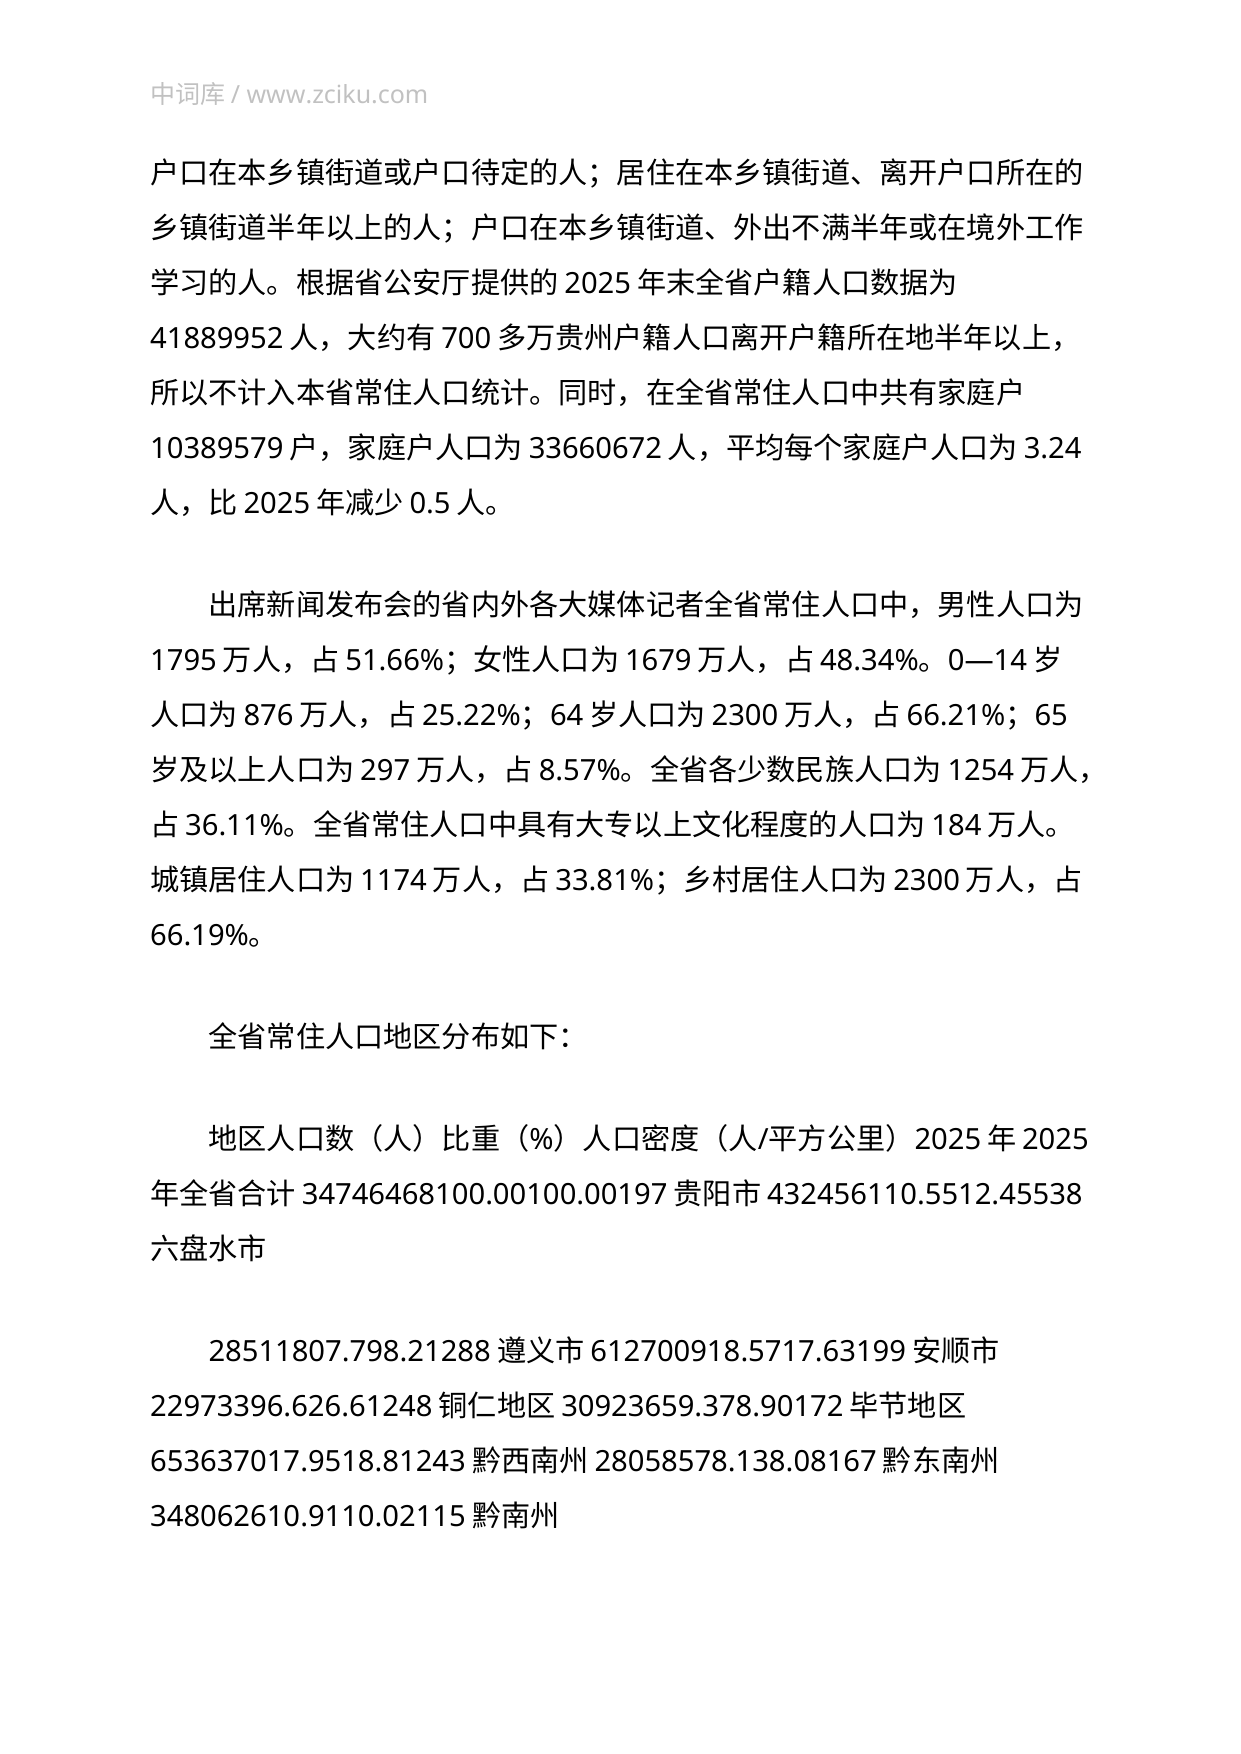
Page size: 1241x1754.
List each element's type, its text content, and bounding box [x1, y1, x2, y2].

text 地区人口数（人）比重（%）人口密度（人/平方公里）2025年2025年全省合计34746468100.00100.00197贵阳市432456110.5512.45538六盘水市 [150, 1115, 1090, 1268]
text 全省常住人口地区分布如下： [150, 1013, 1090, 1056]
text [150, 150, 1090, 522]
text 出席新闻发布会的省内外各大媒体记者全省常住人口中，男性人口为1795万人，占51.66%；女性人口为1679万人，占48.34%。0—14岁人口为876万人，占25.22%；64岁人口为2300万人，占66.21%；65岁及以上人口为297万人，占8.57%。全省各少数民族人口为1254万人，占36.11%。全省常住人口中具有大专以上文化程度的人口为184万人。城镇居住人口为1174万人，占33.81%；乡村居住人口为2300万人，占66.19%。 [150, 582, 1090, 954]
text 28511807.798.21288遵义市612700918.5717.63199安顺市22973396.626.61248铜仁地区30923659.378.90172毕节地区653637017.9518.81243黔西南州28058578.138.08167黔东南州348062610.9110.02115黔南州 [150, 1327, 1090, 1534]
